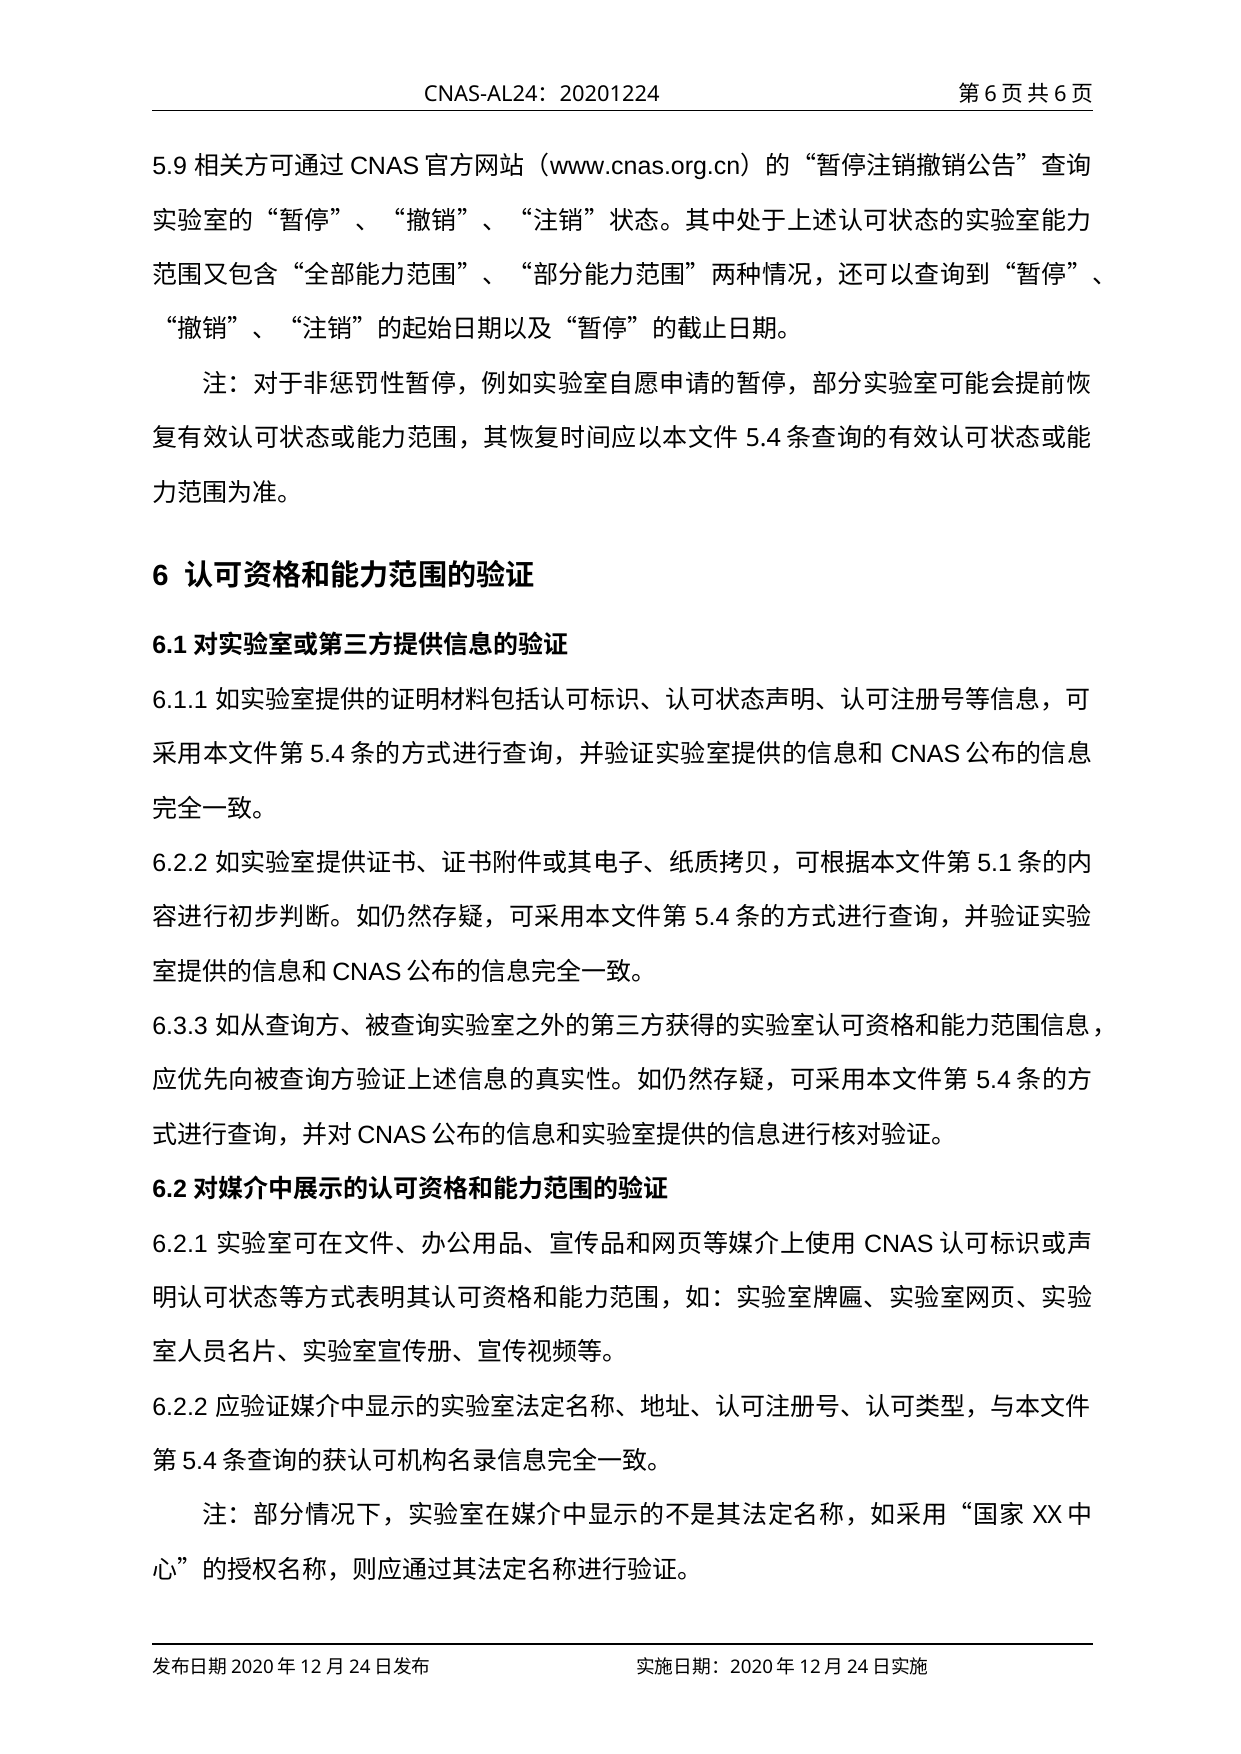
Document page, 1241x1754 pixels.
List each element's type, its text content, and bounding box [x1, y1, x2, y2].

text 注：对于非惩罚性暂停，例如实验室自愿申请的暂停，部分实验室可能会提前恢复有效认可状态或能力范围，其恢复时间应以本文件5.4条查询的有效认可状态或能力范围为准。 [152, 363, 1093, 508]
text 6.1.1 如实验室提供的证明材料包括认可标识、认可状态声明、认可注册号等信息，可采用本文件第5.4条的方式进行查询，并验证实验室提供的信息和CNAS公布的信息完全一致。 [152, 679, 1093, 824]
text 6.2.2 应验证媒介中显示的实验室法定名称、地址、认可注册号、认可类型，与本文件第5.4条查询的获认可机构名录信息完全一致。 [152, 1386, 1093, 1477]
text 5.9 相关方可通过CNAS官方网站（www.cnas.org.cn）的“暂停注销撤销公告”查询实验室的“暂停”、“撤销”、“注销”状态。其中处于上述认可状态的实验室能力范围又包含“全部能力范围”、“部分能力范围”两种情况，还可以查询到“暂停”、“撤销”、“注销”的起始日期以及“暂停”的截止日期。 [152, 146, 1093, 345]
text 6.2.1 实验室可在文件、办公用品、宣传品和网页等媒介上使用CNAS认可标识或声明认可状态等方式表明其认可资格和能力范围，如：实验室牌匾、实验室网页、实验室人员名片、实验室宣传册、宣传视频等。 [152, 1223, 1093, 1368]
list 6 认可资格和能力范围的验证 [152, 551, 1093, 594]
text 注：部分情况下，实验室在媒介中显示的不是其法定名称，如采用“国家XX中心”的授权名称，则应通过其法定名称进行验证。 [152, 1495, 1093, 1586]
text 6.2 对媒介中展示的认可资格和能力范围的验证 [152, 1169, 1093, 1205]
text 6.2.2 如实验室提供证书、证书附件或其电子、纸质拷贝，可根据本文件第5.1条的内容进行初步判断。如仍然存疑，可采用本文件第5.4条的方式进行查询，并验证实验室提供的信息和CNAS公布的信息完全一致。 [152, 842, 1093, 987]
text 6.1 对实验室或第三方提供信息的验证 [152, 625, 1093, 661]
text 6.3.3 如从查询方、被查询实验室之外的第三方获得的实验室认可资格和能力范围信息，应优先向被查询方验证上述信息的真实性。如仍然存疑，可采用本文件第5.4条的方式进行查询，并对CNAS公布的信息和实验室提供的信息进行核对验证。 [152, 1006, 1093, 1151]
